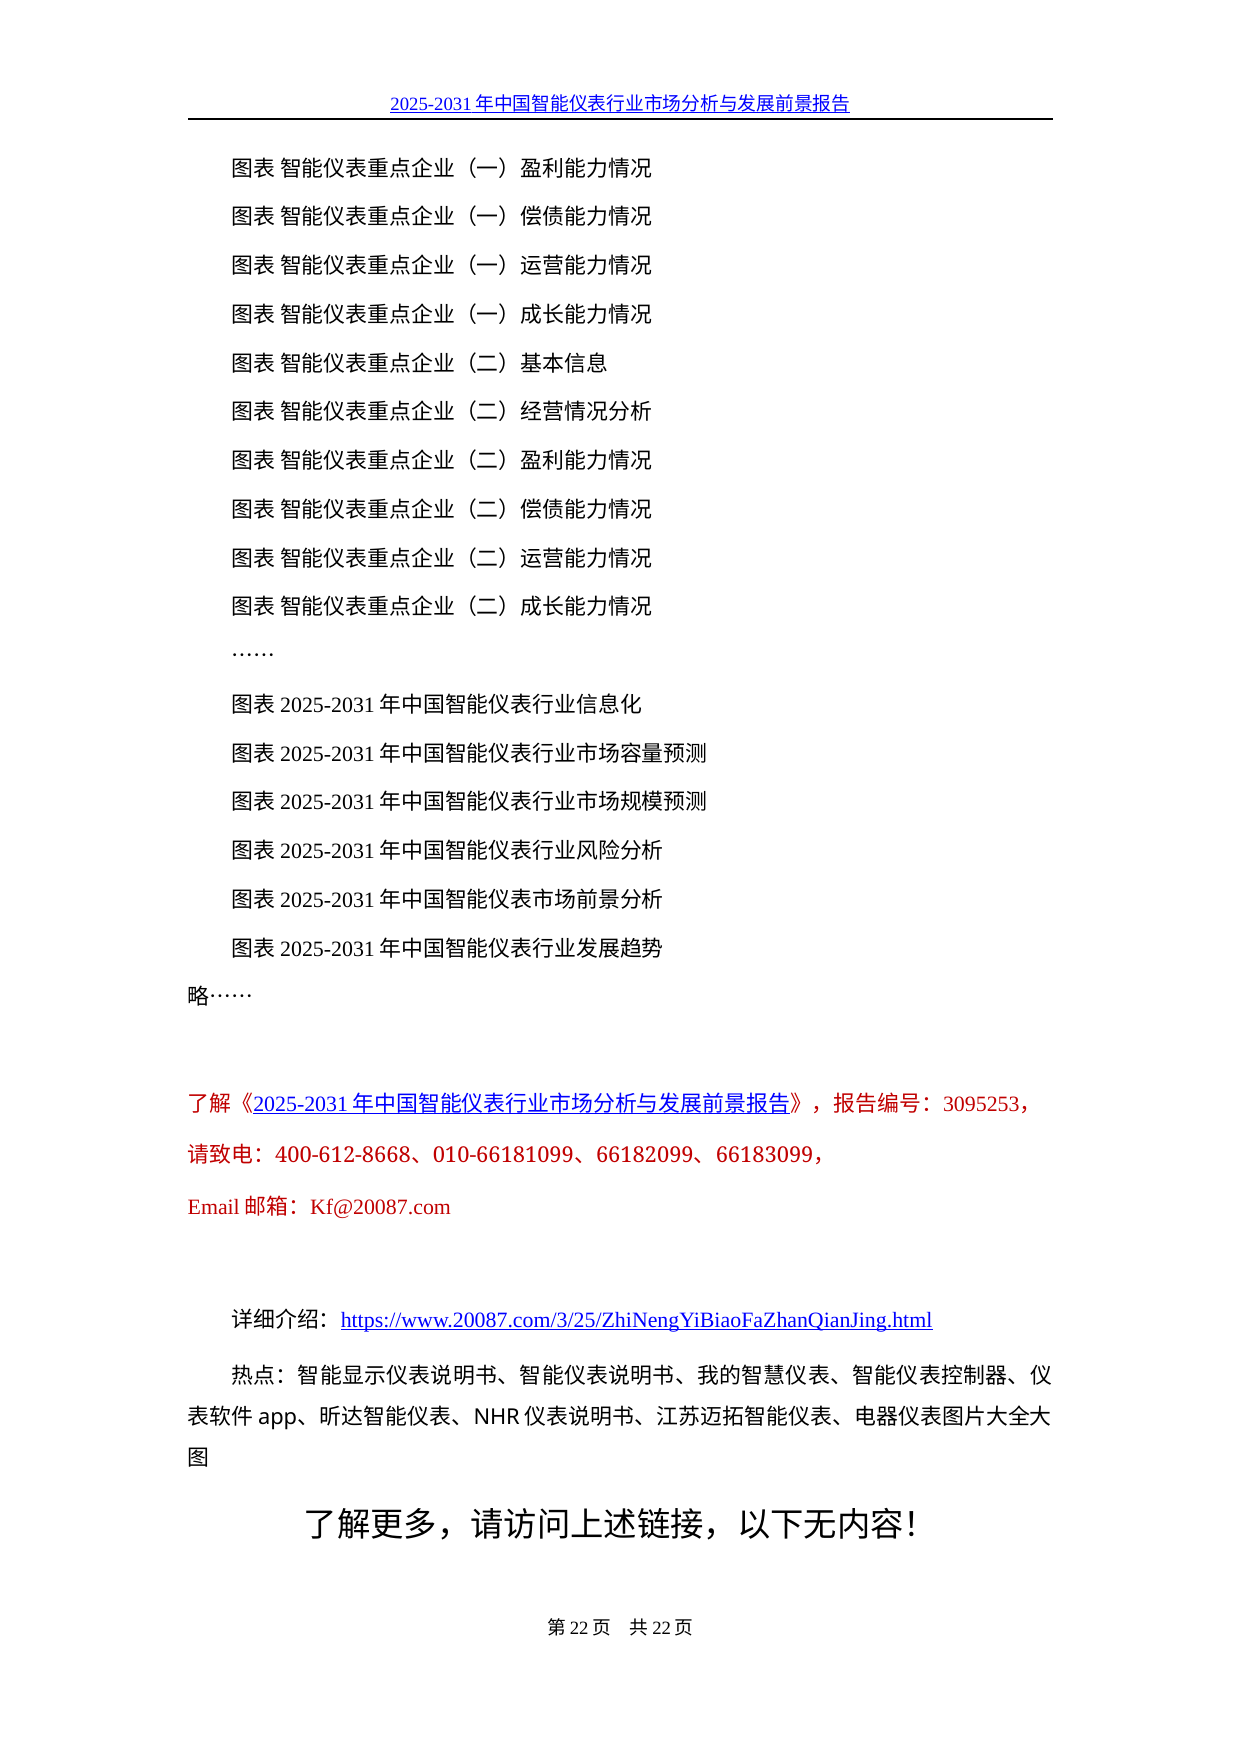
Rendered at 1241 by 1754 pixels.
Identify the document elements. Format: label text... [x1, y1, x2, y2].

title 了解更多，请访问上述链接，以下无内容！ [187, 1489, 1053, 1554]
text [187, 150, 1053, 1011]
text Email邮箱：Kf@20087.com [187, 1188, 1053, 1221]
text 了解《2025-2031年中国智能仪表行业市场分析与发展前景报告》，报告编号：3095253， [187, 1085, 1053, 1118]
text 请致电：400-612-8668、010-66181099、66182099、66183099， [187, 1137, 1053, 1169]
text 热点：智能显示仪表说明书、智能仪表说明书、我的智慧仪表、智能仪表控制器、仪表软件app、昕达智能仪表、NHR仪表说明书、江苏迈拓智能仪表、电器仪表图片大全大图 [187, 1358, 1053, 1472]
text 详细介绍：https://www.20087.com/3/25/ZhiNengYiBiaoFaZhanQianJing.html [187, 1301, 1053, 1334]
